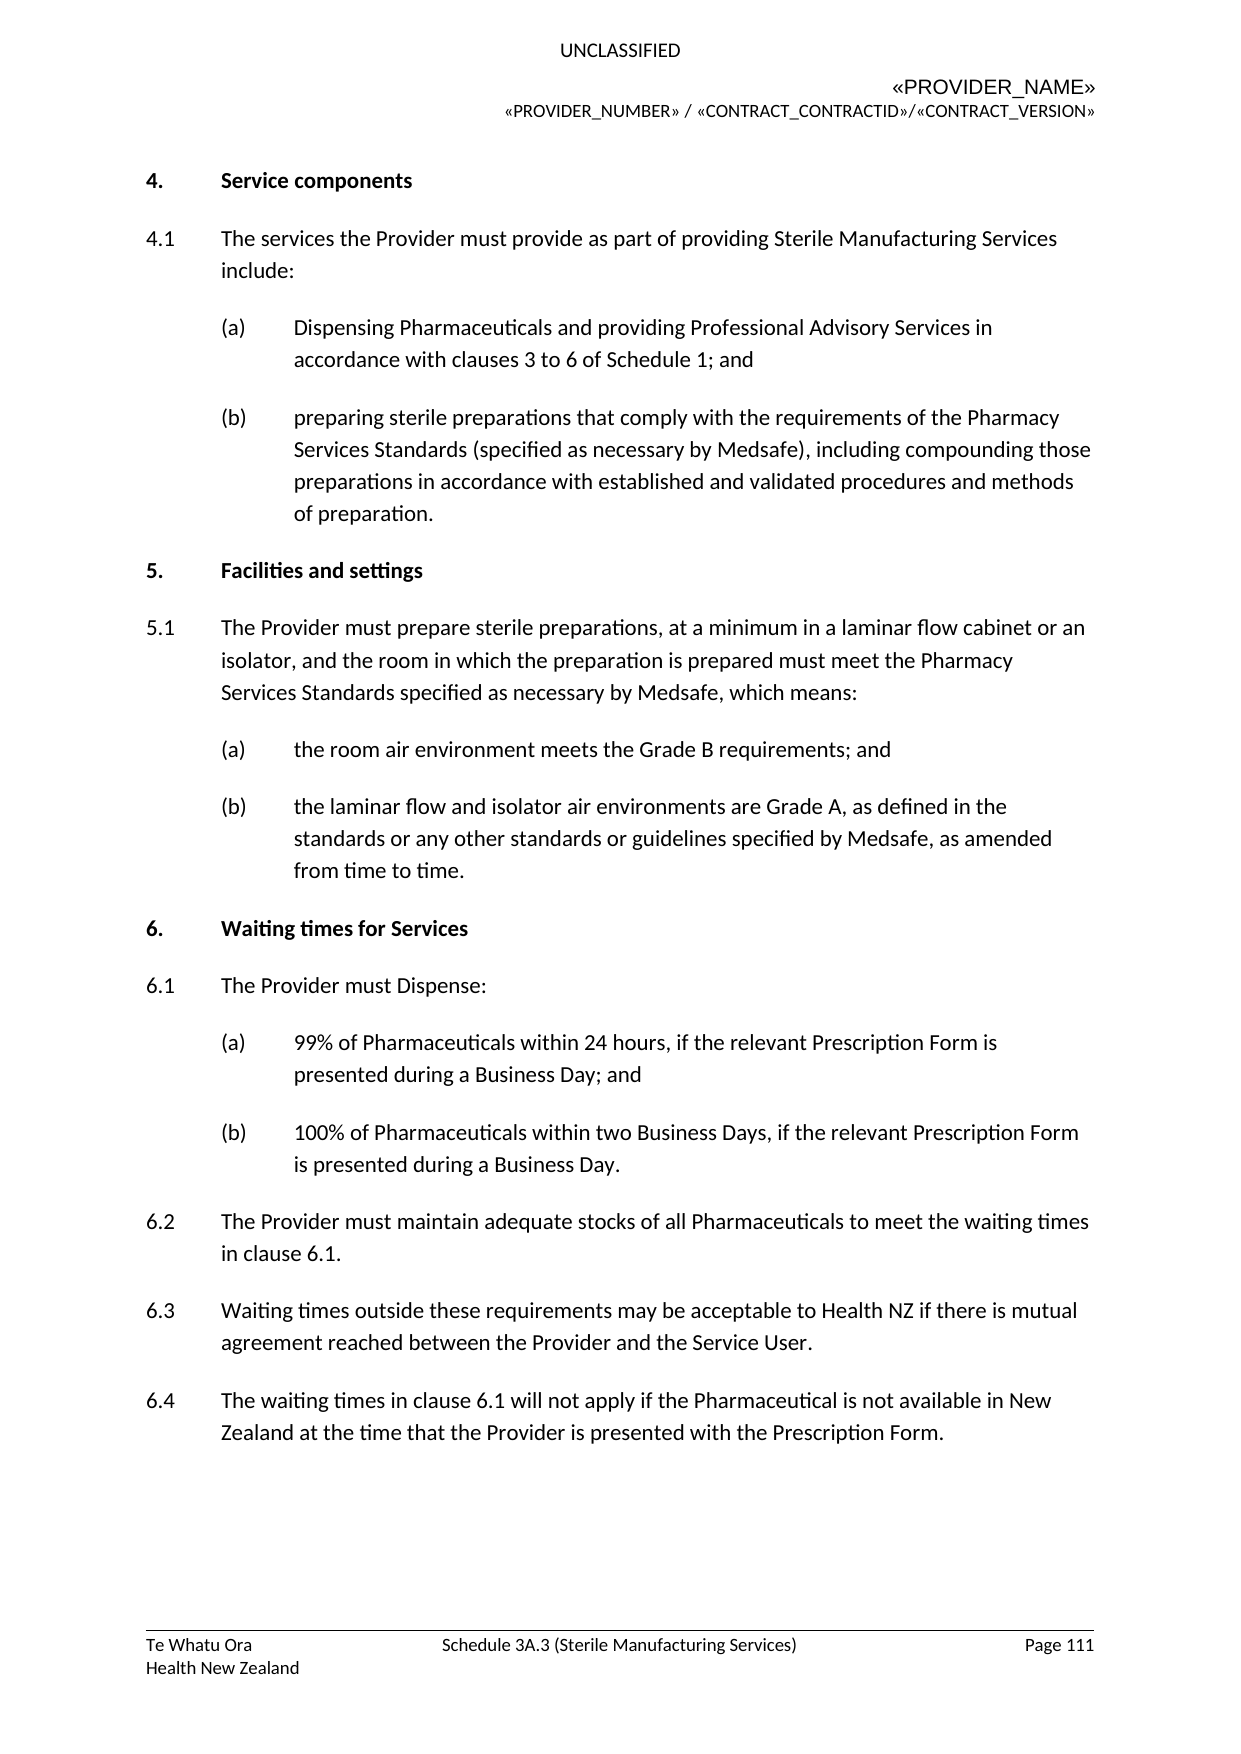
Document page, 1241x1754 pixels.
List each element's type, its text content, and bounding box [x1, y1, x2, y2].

text 6. Waiting times for Services [146, 914, 1094, 942]
text 5.1 The Provider must prepare sterile preparations, at a minimum in a laminar flow cabinet or an isolator, and the room in which the preparation is prepared must meet the Pharmacy Services Standards specified as necessary by Medsafe, which means: [146, 613, 1094, 706]
text (b) 100% of Pharmaceuticals within two Business Days, if the relevant Prescription Form is presented during a Business Day. [221, 1118, 1094, 1178]
text (a) Dispensing Pharmaceuticals and providing Professional Advisory Services in accordance with clauses 3 to 6 of Schedule 1; and [221, 313, 1094, 373]
text 4.1 The services the Provider must provide as part of providing Sterile Manufacturing Services include: [146, 224, 1094, 284]
text (a) 99% of Pharmaceuticals within 24 hours, if the relevant Prescription Form is presented during a Business Day; and [221, 1028, 1094, 1088]
text (b) the laminar flow and isolator air environments are Grade A, as defined in the standards or any other standards or guidelines specified by Medsafe, as amended from time to time. [221, 792, 1094, 885]
text 6.2 The Provider must maintain adequate stocks of all Pharmaceuticals to meet the waiting times in clause 6.1. [146, 1207, 1094, 1267]
text 5. Facilities and settings [146, 556, 1094, 584]
text (a) the room air environment meets the Grade B requirements; and [221, 735, 1094, 763]
text 4. Service components [146, 167, 1094, 195]
text 6.4 The waiting times in clause 6.1 will not apply if the Pharmaceutical is not available in New Zealand at the time that the Provider is presented with the Prescription Form. [146, 1386, 1094, 1446]
text 6.3 Waiting times outside these requirements may be acceptable to Health NZ if there is mutual agreement reached between the Provider and the Service User. [146, 1296, 1094, 1357]
text 6.1 The Provider must Dispense: [146, 971, 1094, 999]
text (b) preparing sterile preparations that comply with the requirements of the Pharmacy Services Standards (specified as necessary by Medsafe), including compounding those preparations in accordance with established and validated procedures and methods of preparation. [221, 403, 1094, 527]
